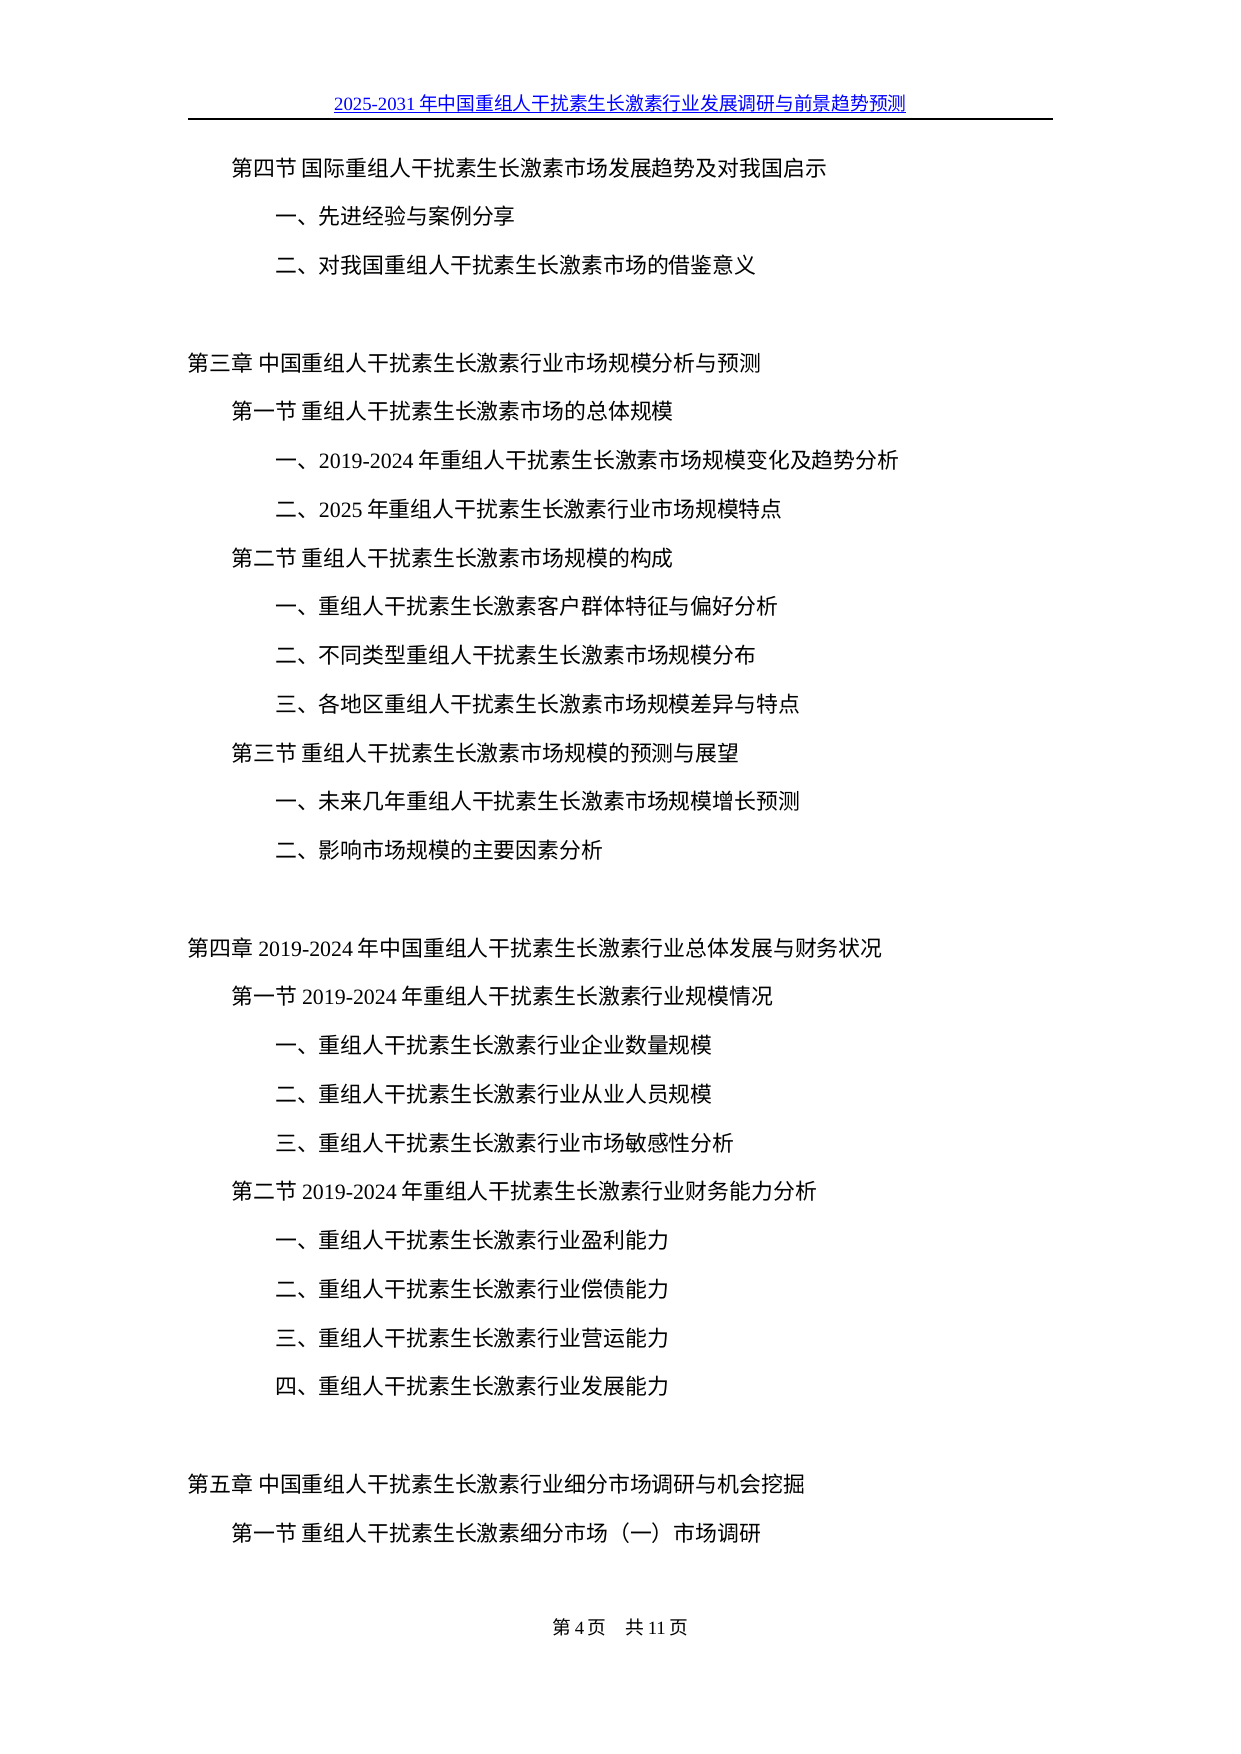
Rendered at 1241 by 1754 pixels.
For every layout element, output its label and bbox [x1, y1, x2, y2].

text [187, 150, 1053, 1548]
